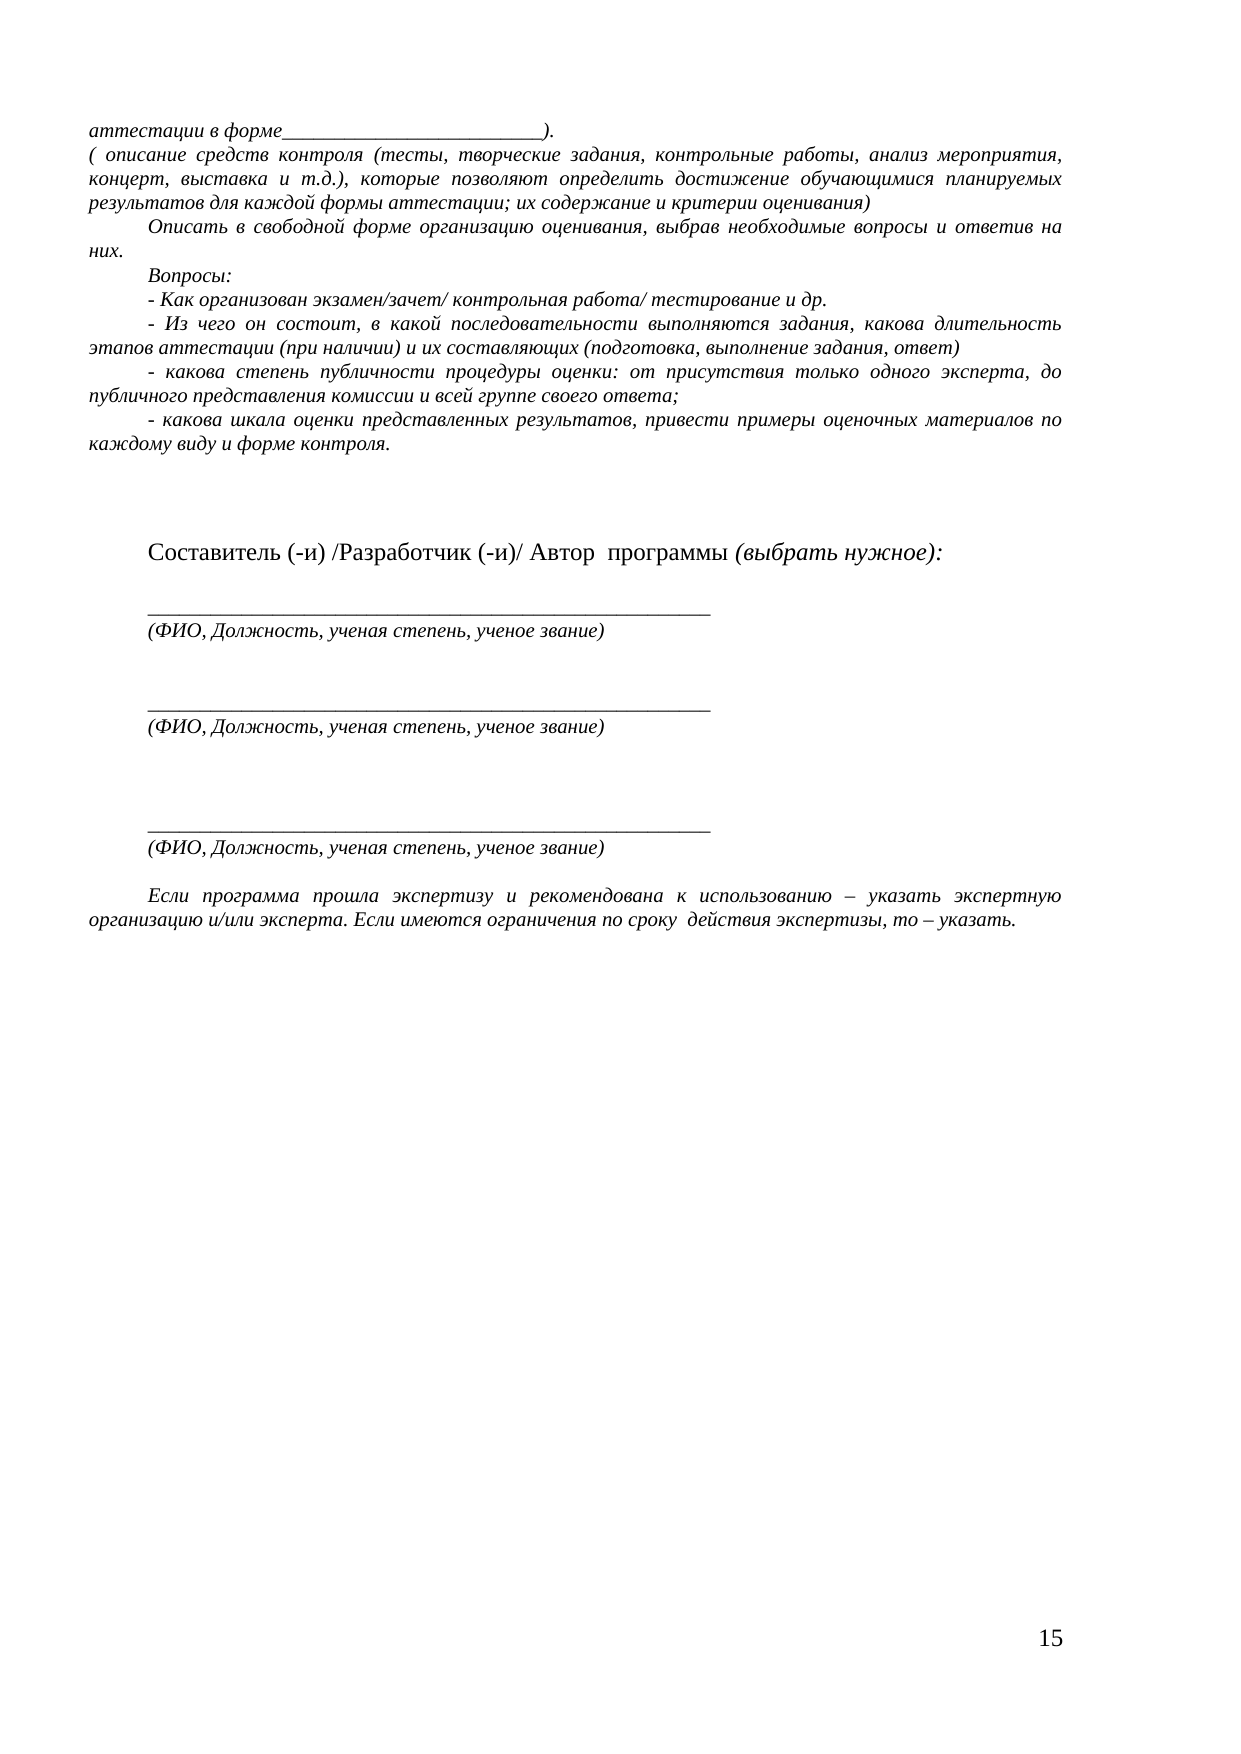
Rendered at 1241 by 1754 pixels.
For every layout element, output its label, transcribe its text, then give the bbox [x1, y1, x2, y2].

text ______________________________________________________ [89, 594, 1063, 618]
text - какова степень публичности процедуры оценки: от присутствия только одного эксперта, до публичного представления комиссии и всей группе своего ответа; [89, 359, 1063, 407]
text (ФИО, Должность, ученая степень, ученое звание) [89, 714, 1063, 738]
text - Как организован экзамен/зачет/ контрольная работа/ тестирование и др. [89, 287, 1063, 311]
text Если программа прошла экспертизу и рекомендована к использованию – указать экспертную организацию и/или эксперта. Если имеются ограничения по сроку действия экспертизы, то – указать. [89, 883, 1063, 931]
text Описать в свободной форме организацию оценивания, выбрав необходимые вопросы и ответив на них. [89, 214, 1063, 262]
text - какова шкала оценки представленных результатов, привести примеры оценочных материалов по каждому виду и форме контроля. [89, 407, 1063, 455]
text Составитель (-и) /Разработчик (-и)/ Автор программы (выбрать нужное): [89, 537, 1063, 565]
text ( описание средств контроля (тесты, творческие задания, контрольные работы, анализ мероприятия, концерт, выставка и т.д.), которые позволяют определить достижение обучающимися планируемых результатов для каждой формы аттестации; их содержание и критерии оценивания) [89, 142, 1063, 214]
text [89, 118, 1063, 142]
text - Из чего он состоит, в какой последовательности выполняются задания, какова длительность этапов аттестации (при наличии) и их составляющих (подготовка, выполнение задания, ответ) [89, 311, 1063, 359]
text (ФИО, Должность, ученая степень, ученое звание) [89, 618, 1063, 642]
text (ФИО, Должность, ученая степень, ученое звание) [89, 835, 1063, 859]
text ______________________________________________________ [89, 690, 1063, 714]
text Вопросы: [89, 262, 1063, 287]
text ______________________________________________________ [89, 811, 1063, 835]
